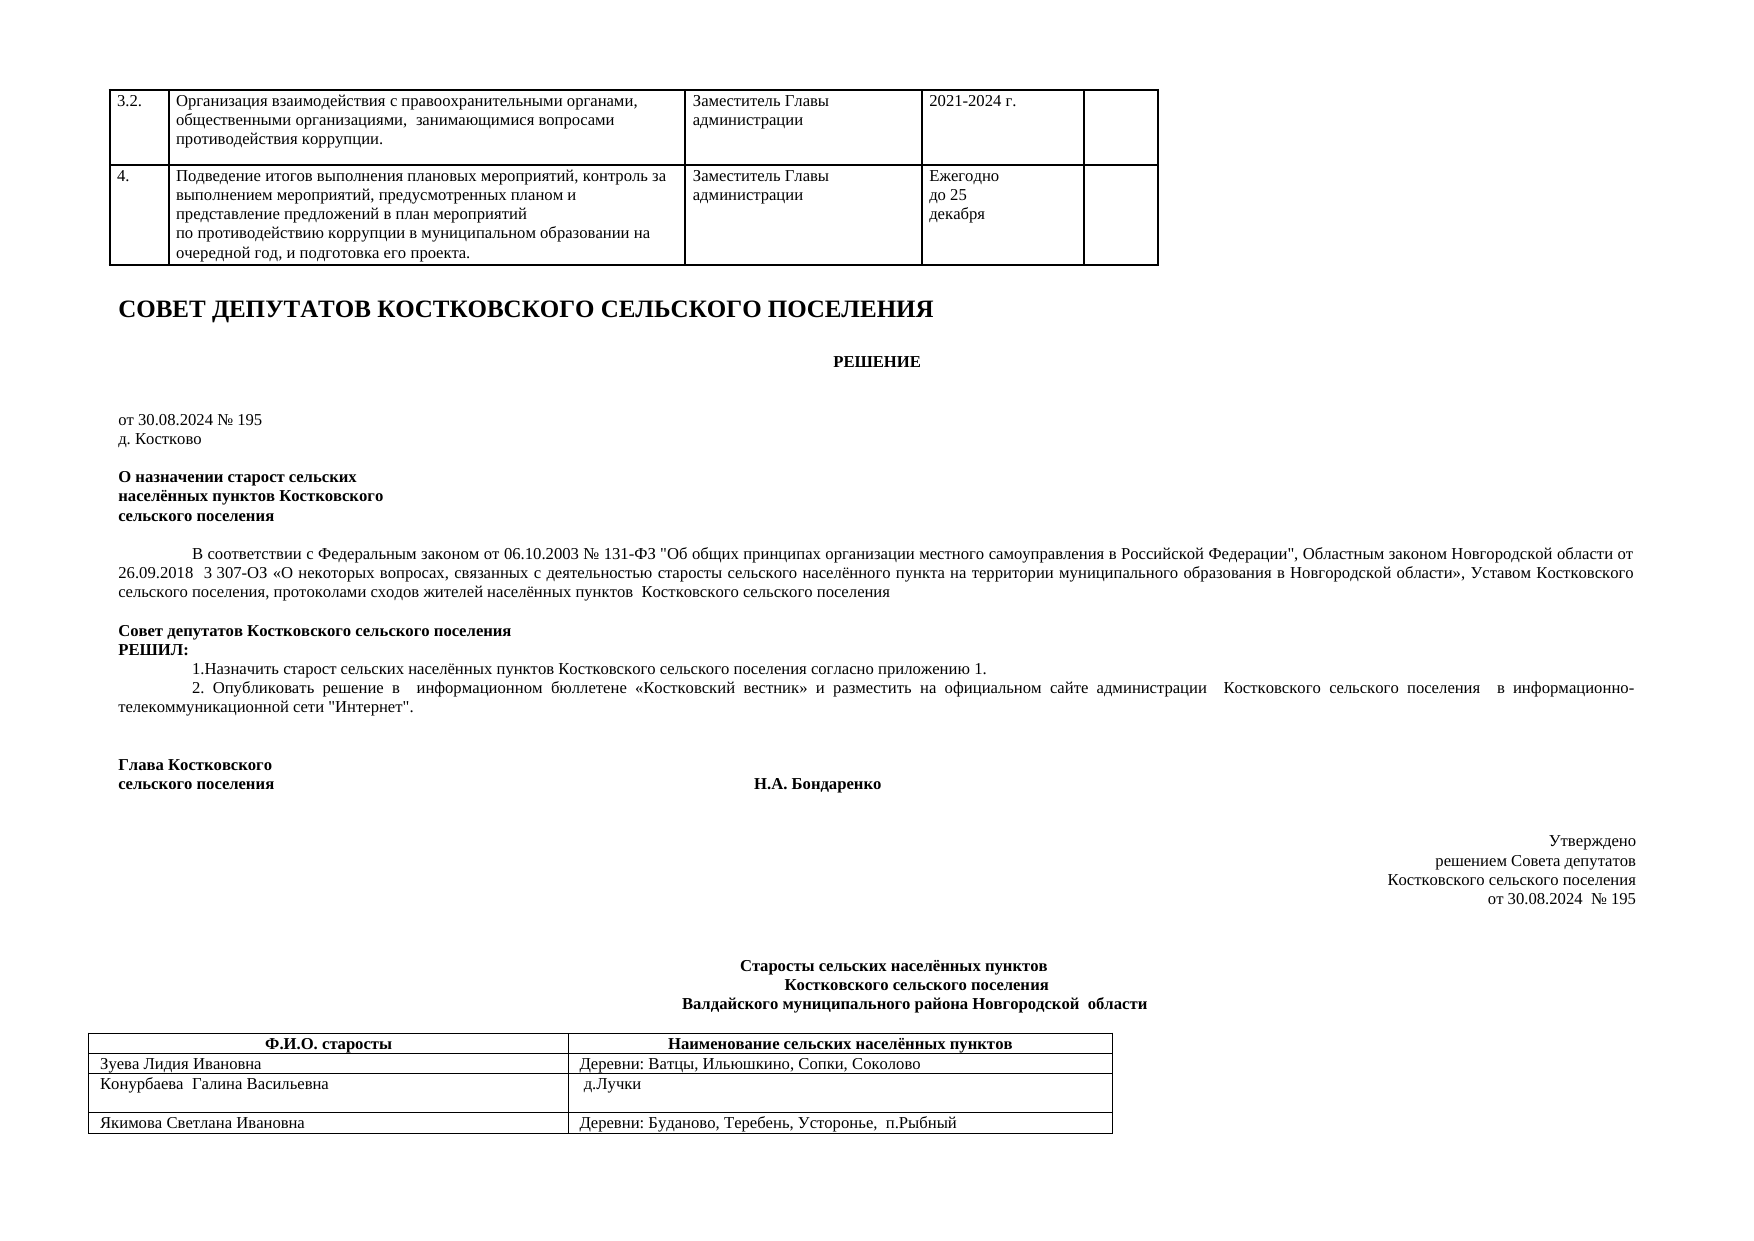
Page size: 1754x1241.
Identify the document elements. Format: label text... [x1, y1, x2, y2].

table_cell Зуева Лидия Ивановна [89, 1054, 568, 1073]
table_cell Якимова Светлана Ивановна [89, 1113, 568, 1132]
text Старосты сельских населённых пунктов [118, 956, 1636, 975]
text от 30.08.2024 № 195 [118, 889, 1636, 908]
text сельского поселения Н.А. Бондаренко [118, 774, 1636, 793]
text Глава Костковского [118, 754, 1636, 774]
text решением Совета депутатов [118, 850, 1636, 869]
text Костковского сельского поселения [118, 869, 1636, 889]
text РЕШЕНИЕ [118, 352, 1636, 371]
text сельского поселения [118, 505, 1636, 524]
table_cell 4. [111, 166, 168, 264]
table_cell Ежегодно до 25 декабря [923, 166, 1083, 264]
text д. Костково [118, 429, 1636, 448]
text О назначении старост сельских [118, 467, 1636, 486]
text Утверждено [118, 831, 1636, 850]
table_cell [1085, 166, 1157, 264]
table_cell Деревни: Ватцы, Ильюшкино, Сопки, Соколово [569, 1054, 1112, 1073]
table_cell д.Лучки [569, 1074, 1112, 1112]
table_cell Деревни: Буданово, Теребень, Усторонье, п.Рыбный [569, 1113, 1112, 1132]
text Совет депутатов Костковского сельского поселения [118, 620, 1636, 639]
table_cell 3.2. [111, 91, 168, 164]
table_cell Заместитель Главы администрации [686, 166, 921, 264]
text В соответствии с Федеральным законом от 06.10.2003 № 131-ФЗ "Об общих принципах организации местного самоуправления в Российской Федерации", Областным законом Новгородской области от 26.09.2018 3 307-ОЗ «О некоторых вопросах, связанных с деятельностью старосты сельского населённого пункта на территории муниципального образования в Новгородской области», Уставом Костковского сельского поселения, протоколами сходов жителей населённых пунктов Костковского сельского поселения [118, 544, 1636, 601]
table_cell Заместитель Главы администрации [686, 91, 921, 164]
text Валдайского муниципального района Новгородской области [193, 994, 1636, 1013]
text 1.Назначить старост сельских населённых пунктов Костковского сельского поселения согласно приложению 1. [118, 659, 1636, 678]
text Костковского сельского поселения [193, 975, 1636, 994]
table_cell [1085, 91, 1157, 164]
table_cell 2021-2024 г. [923, 91, 1083, 164]
text СОВЕТ ДЕПУТАТОВ КОСТКОВСКОГО СЕЛЬСКОГО ПОСЕЛЕНИЯ [118, 294, 1636, 323]
text от 30.08.2024 № 195 [118, 409, 1636, 429]
table_cell Конурбаева Галина Васильевна [89, 1074, 568, 1112]
table_cell Организация взаимодействия с правоохранительными органами, общественными организациями, занимающимися вопросами противодействия коррупции. [170, 91, 684, 164]
table_header Ф.И.О. старосты [89, 1034, 568, 1053]
text населённых пунктов Костковского [118, 486, 1636, 505]
table_header Наименование сельских населённых пунктов [569, 1034, 1112, 1053]
text РЕШИЛ: [118, 639, 1636, 659]
table_cell Подведение итогов выполнения плановых мероприятий, контроль за выполнением мероприятий, предусмотренных планом и представление предложений в план мероприятий по противодействию коррупции в муниципальном образовании на очередной год, и подготовка его проекта. [170, 166, 684, 264]
text 2. Опубликовать решение в информационном бюллетене «Костковский вестник» и разместить на официальном сайте администрации Костковского сельского поселения в информационно-телекоммуникационной сети "Интернет". [118, 678, 1636, 716]
